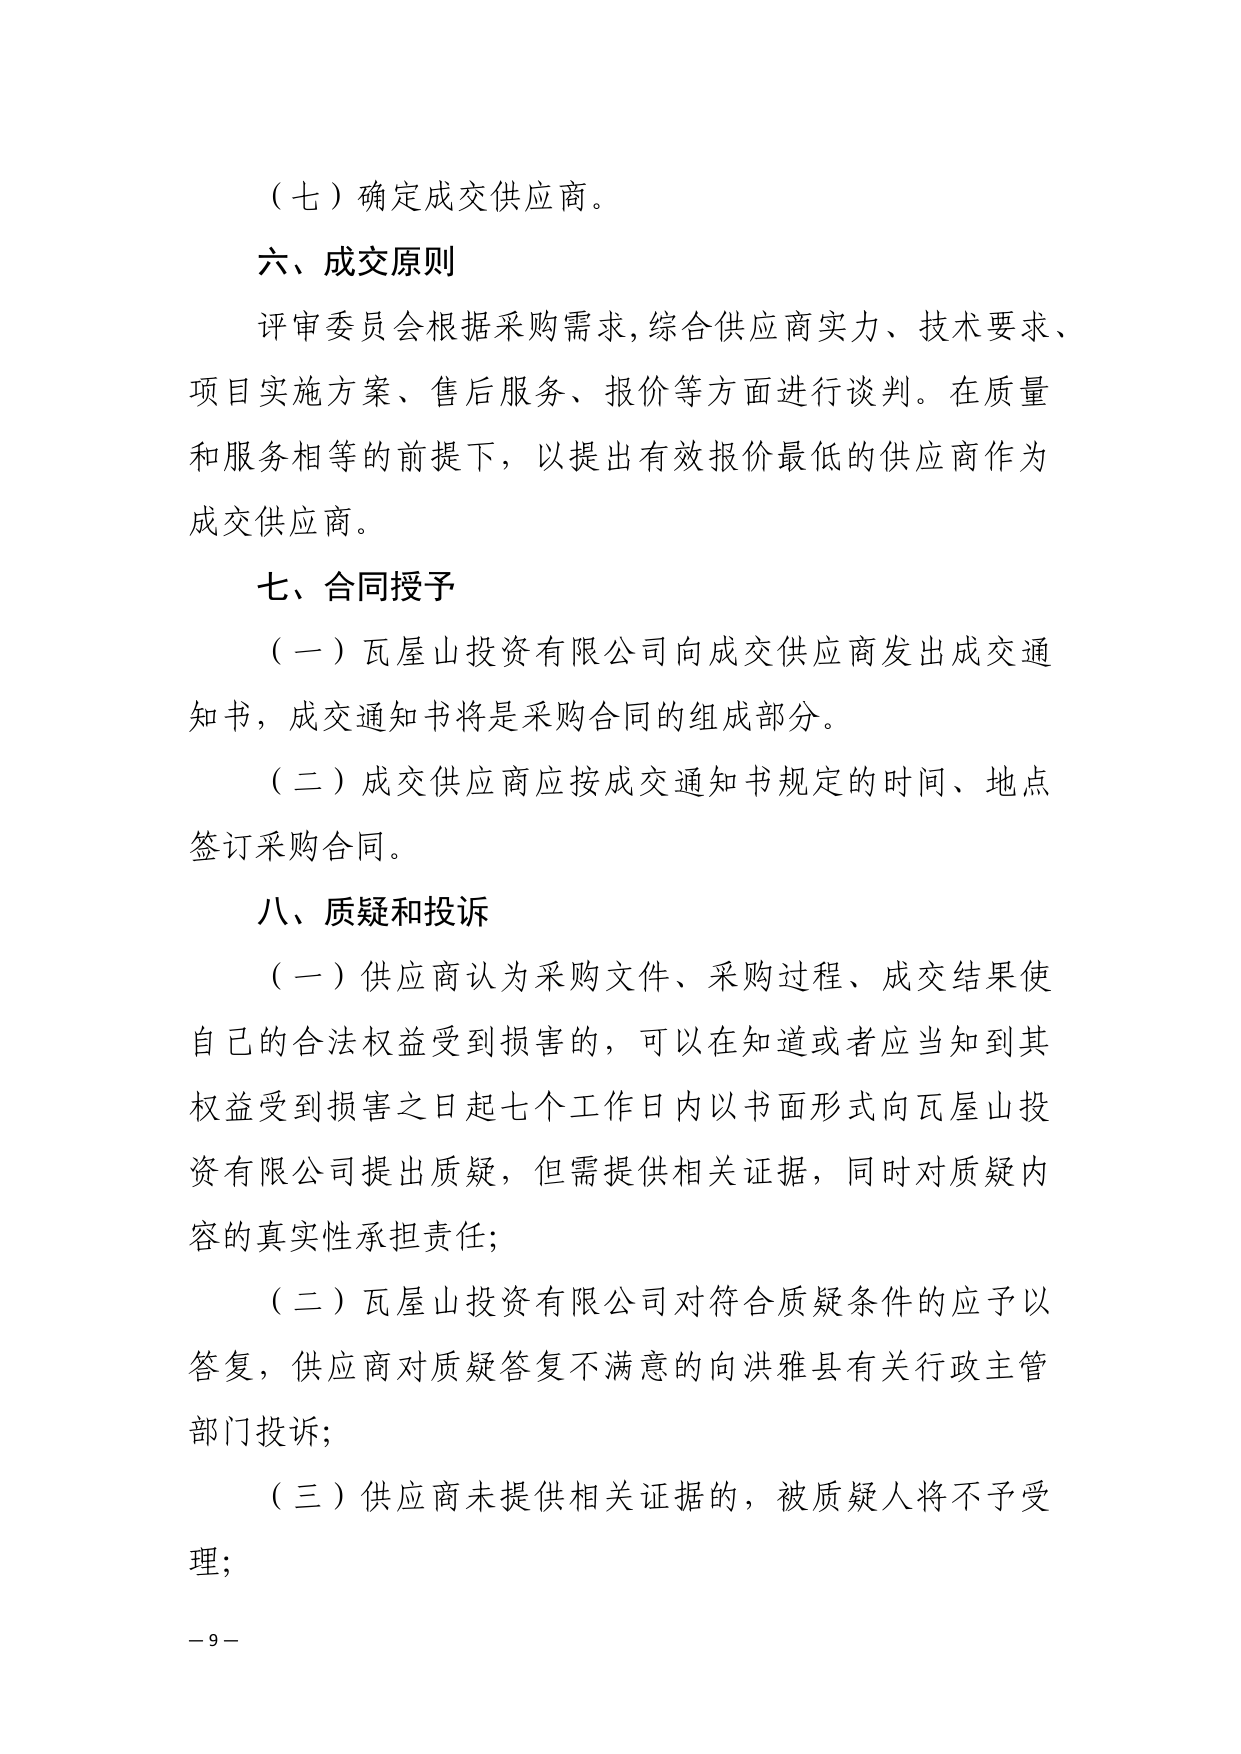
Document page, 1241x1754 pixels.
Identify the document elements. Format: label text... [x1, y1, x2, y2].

text 七、合同授予 [187, 552, 1053, 617]
text （一）瓦屋山投资有限公司向成交供应商发出成交通知书，成交通知书将是采购合同的组成部分。 [187, 617, 1053, 747]
text 八、质疑和投诉 [187, 877, 1053, 942]
text （三）供应商未提供相关证据的，被质疑人将不予受理； [187, 1462, 1053, 1592]
text 评审委员会根据采购需求,综合供应商实力、技术要求、项目实施方案、售后服务、报价等方面进行谈判。在质量和服务相等的前提下，以提出有效报价最低的供应商作为成交供应商。 [187, 292, 1053, 552]
text 六、成交原则 [187, 227, 1053, 292]
text （二）瓦屋山投资有限公司对符合质疑条件的应予以答复，供应商对质疑答复不满意的向洪雅县有关行政主管部门投诉； [187, 1267, 1053, 1462]
text （二）成交供应商应按成交通知书规定的时间、地点签订采购合同。 [187, 747, 1053, 877]
text （七）确定成交供应商。 [187, 162, 1053, 227]
text （一）供应商认为采购文件、采购过程、成交结果使自己的合法权益受到损害的，可以在知道或者应当知到其权益受到损害之日起七个工作日内以书面形式向瓦屋山投资有限公司提出质疑，但需提供相关证据，同时对质疑内容的真实性承担责任； [187, 942, 1053, 1267]
